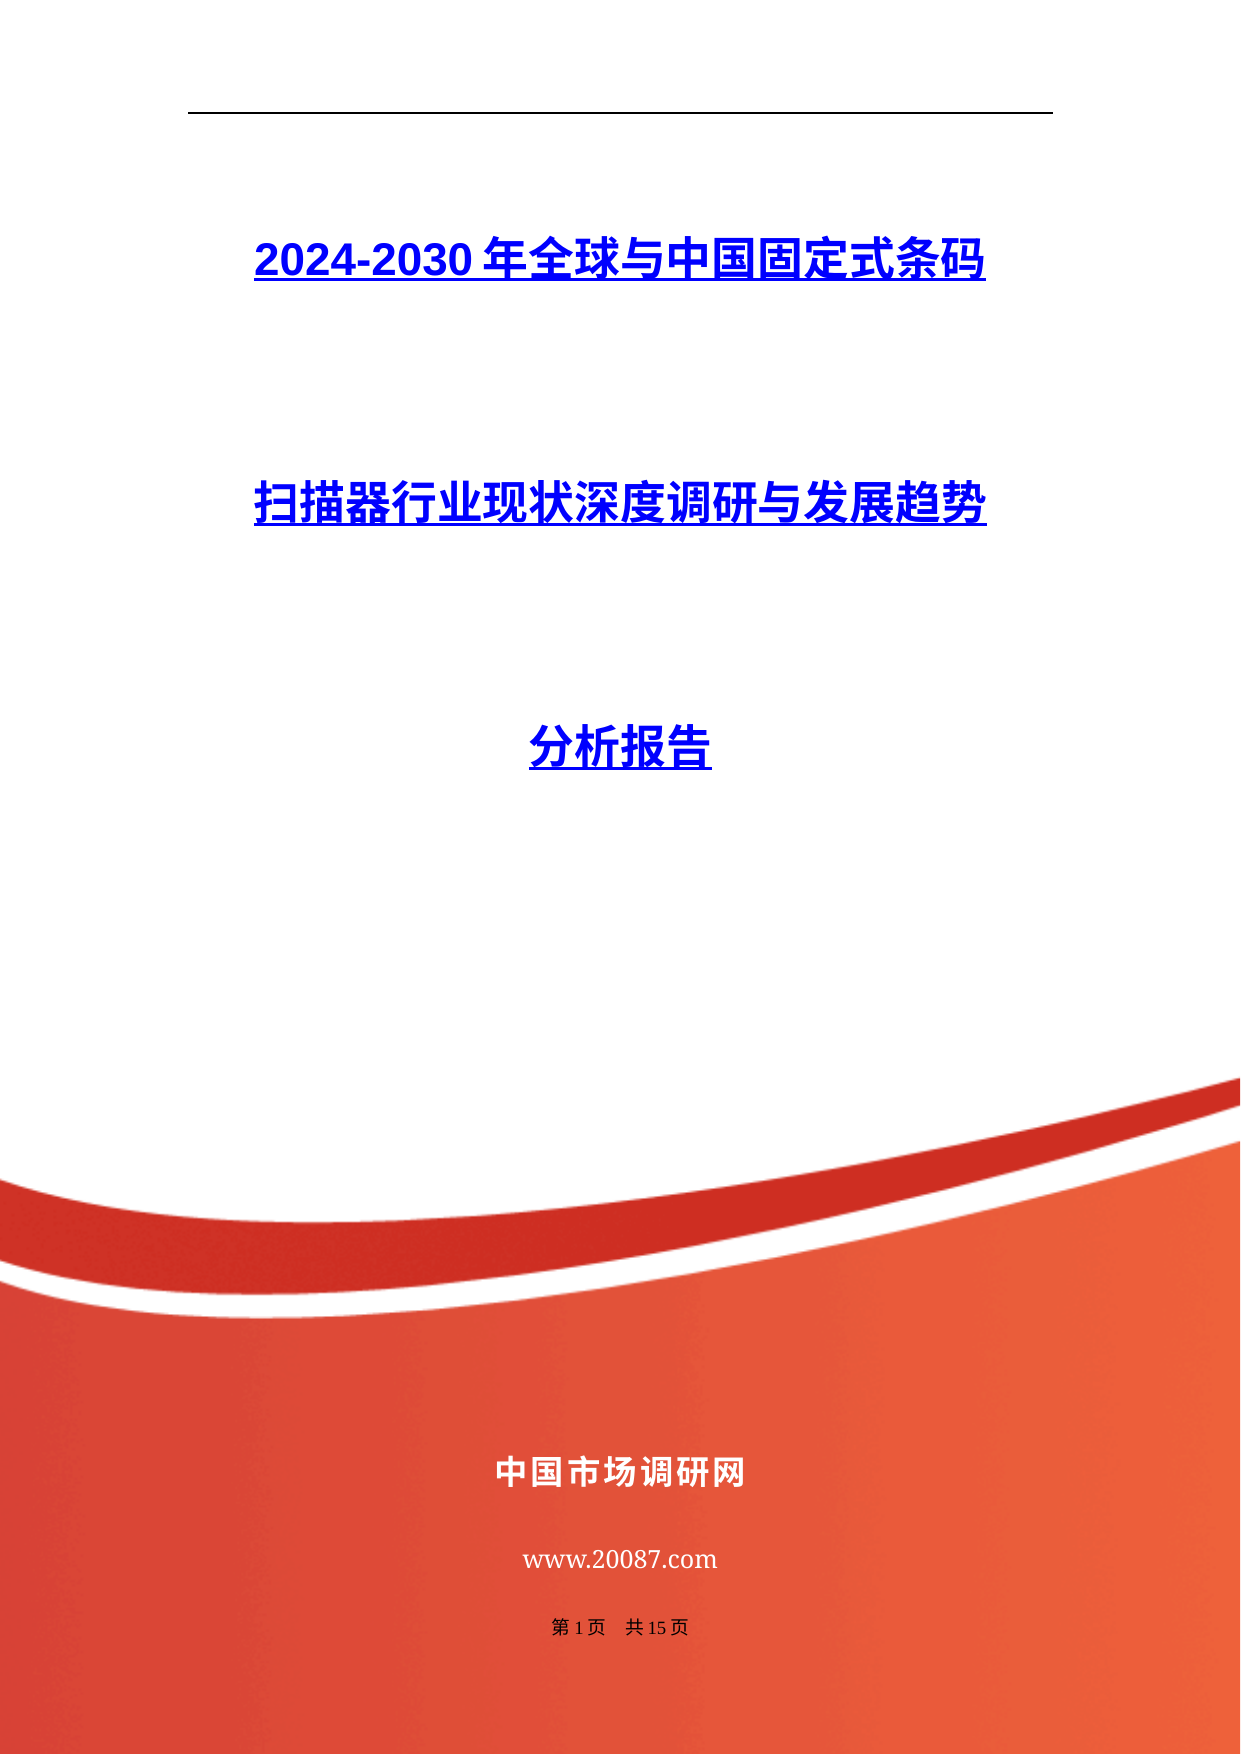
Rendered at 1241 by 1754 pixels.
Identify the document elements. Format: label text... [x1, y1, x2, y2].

table_header 2024-2030年全球与中国固定式条码扫描器行业现状深度调研与发展趋势分析报告 [188, 207, 1053, 871]
subtitle 中国市场调研网 [187, 1437, 1053, 1502]
text www.20087.com [187, 1526, 1053, 1591]
picture [0, 1006, 1241, 1754]
